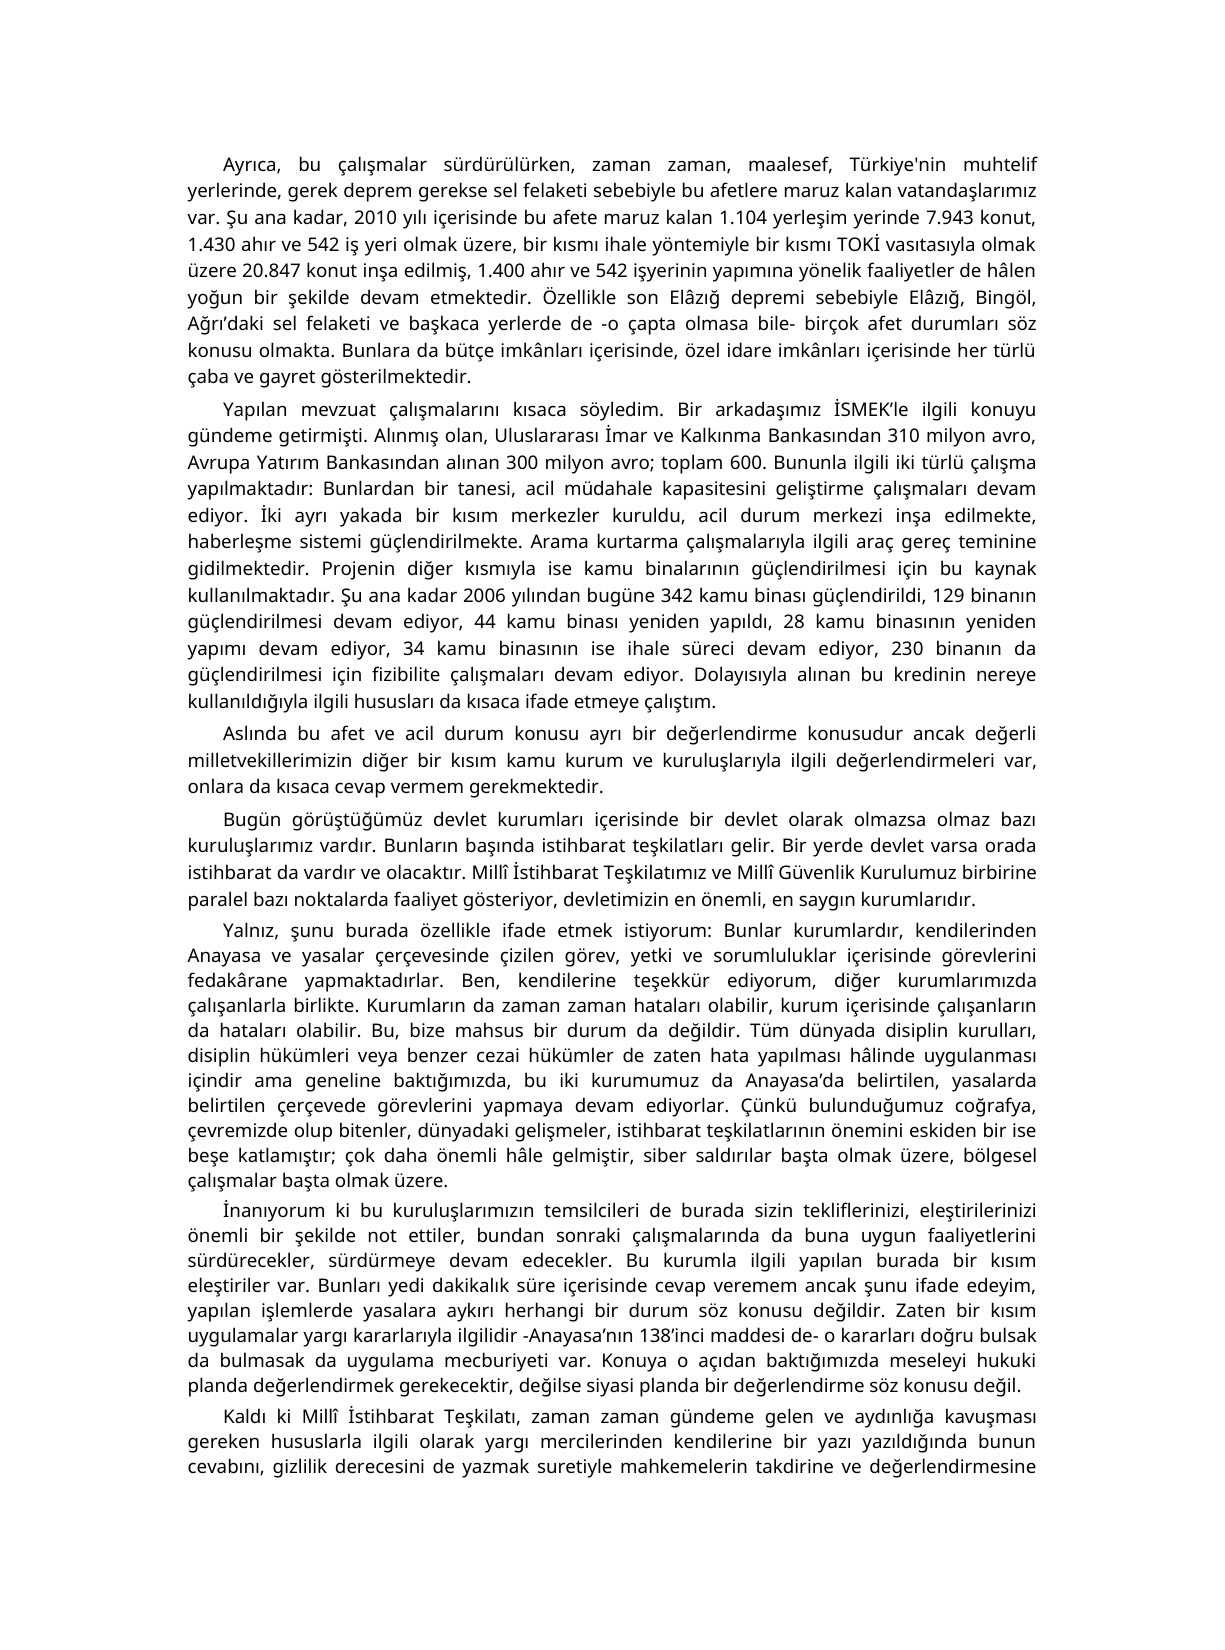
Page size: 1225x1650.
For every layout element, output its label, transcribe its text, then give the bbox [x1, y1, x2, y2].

text Ayrıca, bu çalışmalar sürdürülürken, zaman zaman, maalesef, Türkiye'nin muhtelif yerlerinde, gerek deprem gerekse sel felaketi sebebiyle bu afetlere maruz kalan vatandaşlarımız var. Şu ana kadar, 2010 yılı içerisinde bu afete maruz kalan 1.104 yerleşim yerinde 7.943 konut, 1.430 ahır ve 542 iş yeri olmak üzere, bir kısmı ihale yöntemiyle bir kısmı TOKİ vasıtasıyla olmak üzere 20.847 konut inşa edilmiş, 1.400 ahır ve 542 işyerinin yapımına yönelik faaliyetler de hâlen yoğun bir şekilde devam etmektedir. Özellikle son Elâzığ depremi sebebiyle Elâzığ, Bingöl, Ağrı’daki sel felaketi ve başkaca yerlerde de -o çapta olmasa bile- birçok afet durumları söz konusu olmakta. Bunlara da bütçe imkânları içerisinde, özel idare imkânları içerisinde her türlü çaba ve gayret gösterilmektedir. [187, 150, 1037, 389]
text Bugün görüştüğümüz devlet kurumları içerisinde bir devlet olarak olmazsa olmaz bazı kuruluşlarımız vardır. Bunların başında istihbarat teşkilatları gelir. Bir yerde devlet varsa orada istihbarat da vardır ve olacaktır. Millî İstihbarat Teşkilatımız ve Millî Güvenlik Kurulumuz birbirine paralel bazı noktalarda faaliyet gösteriyor, devletimizin en önemli, en saygın kurumlarıdır. [187, 805, 1037, 911]
text Aslında bu afet ve acil durum konusu ayrı bir değerlendirme konusudur ancak değerli milletvekillerimizin diğer bir kısım kamu kurum ve kuruluşlarıyla ilgili değerlendirmeleri var, onlara da kısaca cevap vermem gerekmektedir. [187, 719, 1037, 799]
text İnanıyorum ki bu kuruluşlarımızın temsilcileri de burada sizin tekliflerinizi, eleştirilerinizi önemli bir şekilde not ettiler, bundan sonraki çalışmalarında da buna uygun faaliyetlerini sürdürecekler, sürdürmeye devam edecekler. Bu kurumla ilgili yapılan burada bir kısım eleştiriler var. Bunları yedi dakikalık süre içerisinde cevap veremem ancak şunu ifade edeyim, yapılan işlemlerde yasalara aykırı herhangi bir durum söz konusu değildir. Zaten bir kısım uygulamalar yargı kararlarıyla ilgilidir -Anayasa’nın 138’inci maddesi de- o kararları doğru bulsak da bulmasak da uygulama mecburiyeti var. Konuya o açıdan baktığımızda meseleyi hukuki planda değerlendirmek gerekecektir, değilse siyasi planda bir değerlendirme söz konusu değil. [187, 1198, 1037, 1398]
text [187, 1404, 1037, 1479]
text Yalnız, şunu burada özellikle ifade etmek istiyorum: Bunlar kurumlardır, kendilerinden Anayasa ve yasalar çerçevesinde çizilen görev, yetki ve sorumluluklar içerisinde görevlerini fedakârane yapmaktadırlar. Ben, kendilerine teşekkür ediyorum, diğer kurumlarımızda çalışanlarla birlikte. Kurumların da zaman zaman hataları olabilir, kurum içerisinde çalışanların da hataları olabilir. Bu, bize mahsus bir durum da değildir. Tüm dünyada disiplin kurulları, disiplin hükümleri veya benzer cezai hükümler de zaten hata yapılması hâlinde uygulanması içindir ama geneline baktığımızda, bu iki kurumumuz da Anayasa’da belirtilen, yasalarda belirtilen çerçevede görevlerini yapmaya devam ediyorlar. Çünkü bulunduğumuz coğrafya, çevremizde olup bitenler, dünyadaki gelişmeler, istihbarat teşkilatlarının önemini eskiden bir ise beşe katlamıştır; çok daha önemli hâle gelmiştir, siber saldırılar başta olmak üzere, bölgesel çalışmalar başta olmak üzere. [187, 917, 1037, 1192]
text Yapılan mevzuat çalışmalarını kısaca söyledim. Bir arkadaşımız İSMEK’le ilgili konuyu gündeme getirmişti. Alınmış olan, Uluslararası İmar ve Kalkınma Bankasından 310 milyon avro, Avrupa Yatırım Bankasından alınan 300 milyon avro; toplam 600. Bununla ilgili iki türlü çalışma yapılmaktadır: Bunlardan bir tanesi, acil müdahale kapasitesini geliştirme çalışmaları devam ediyor. İki ayrı yakada bir kısım merkezler kuruldu, acil durum merkezi inşa edilmekte, haberleşme sistemi güçlendirilmekte. Arama kurtarma çalışmalarıyla ilgili araç gereç teminine gidilmektedir. Projenin diğer kısmıyla ise kamu binalarının güçlendirilmesi için bu kaynak kullanılmaktadır. Şu ana kadar 2006 yılından bugüne 342 kamu binası güçlendirildi, 129 binanın güçlendirilmesi devam ediyor, 44 kamu binası yeniden yapıldı, 28 kamu binasının yeniden yapımı devam ediyor, 34 kamu binasının ise ihale süreci devam ediyor, 230 binanın da güçlendirilmesi için fizibilite çalışmaları devam ediyor. Dolayısıyla alınan bu kredinin nereye kullanıldığıyla ilgili hususları da kısaca ifade etmeye çalıştım. [187, 395, 1037, 714]
